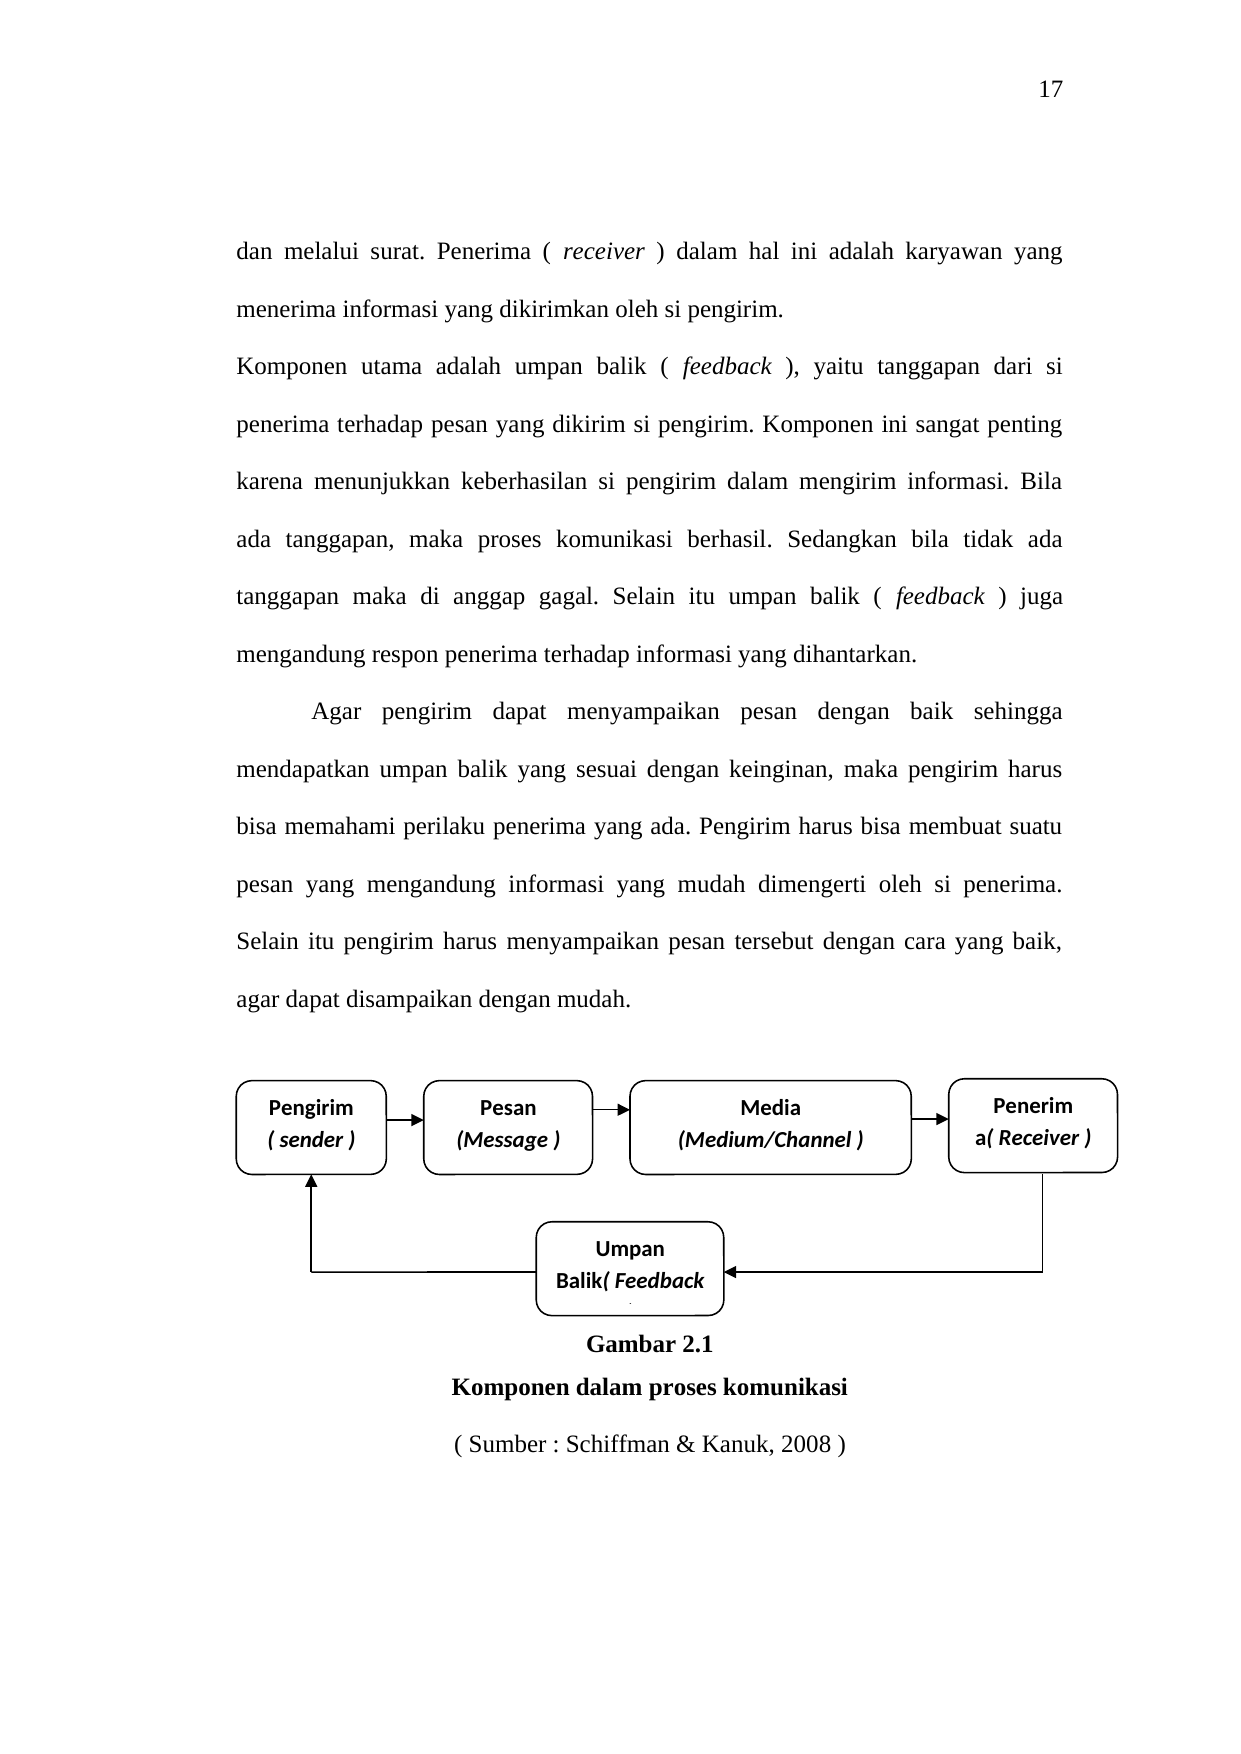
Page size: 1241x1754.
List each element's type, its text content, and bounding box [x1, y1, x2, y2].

text Agar pengirim dapat menyampaikan pesan dengan baik sehingga mendapatkan umpan balik yang sesuai dengan keinginan, maka pengirim harus bisa memahami perilaku penerima yang ada. Pengirim harus bisa membuat suatu pesan yang mengandung informasi yang mudah dimengerti oleh si penerima. Selain itu pengirim harus menyampaikan pesan tersebut dengan cara yang baik, agar dapat disampaikan dengan mudah. [236, 696, 1063, 1012]
text Gambar 2.1 [236, 1329, 1063, 1357]
text Komponen utama adalah umpan balik ( feedback ), yaitu tanggapan dari si penerima terhadap pesan yang dikirim si pengirim. Komponen ini sangat penting karena menunjukkan keberhasilan si pengirim dalam mengirim informasi. Bila ada tanggapan, maka proses komunikasi berhasil. Sedangkan bila tidak ada tanggapan maka di anggap gagal. Selain itu umpan balik ( feedback ) juga mengandung respon penerima terhadap informasi yang dihantarkan. [236, 351, 1063, 667]
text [236, 236, 1063, 322]
text Komponen dalam proses komunikasi [236, 1372, 1063, 1401]
text ( Sumber : Schiffman & Kanuk, 2008 ) [236, 1429, 1063, 1458]
